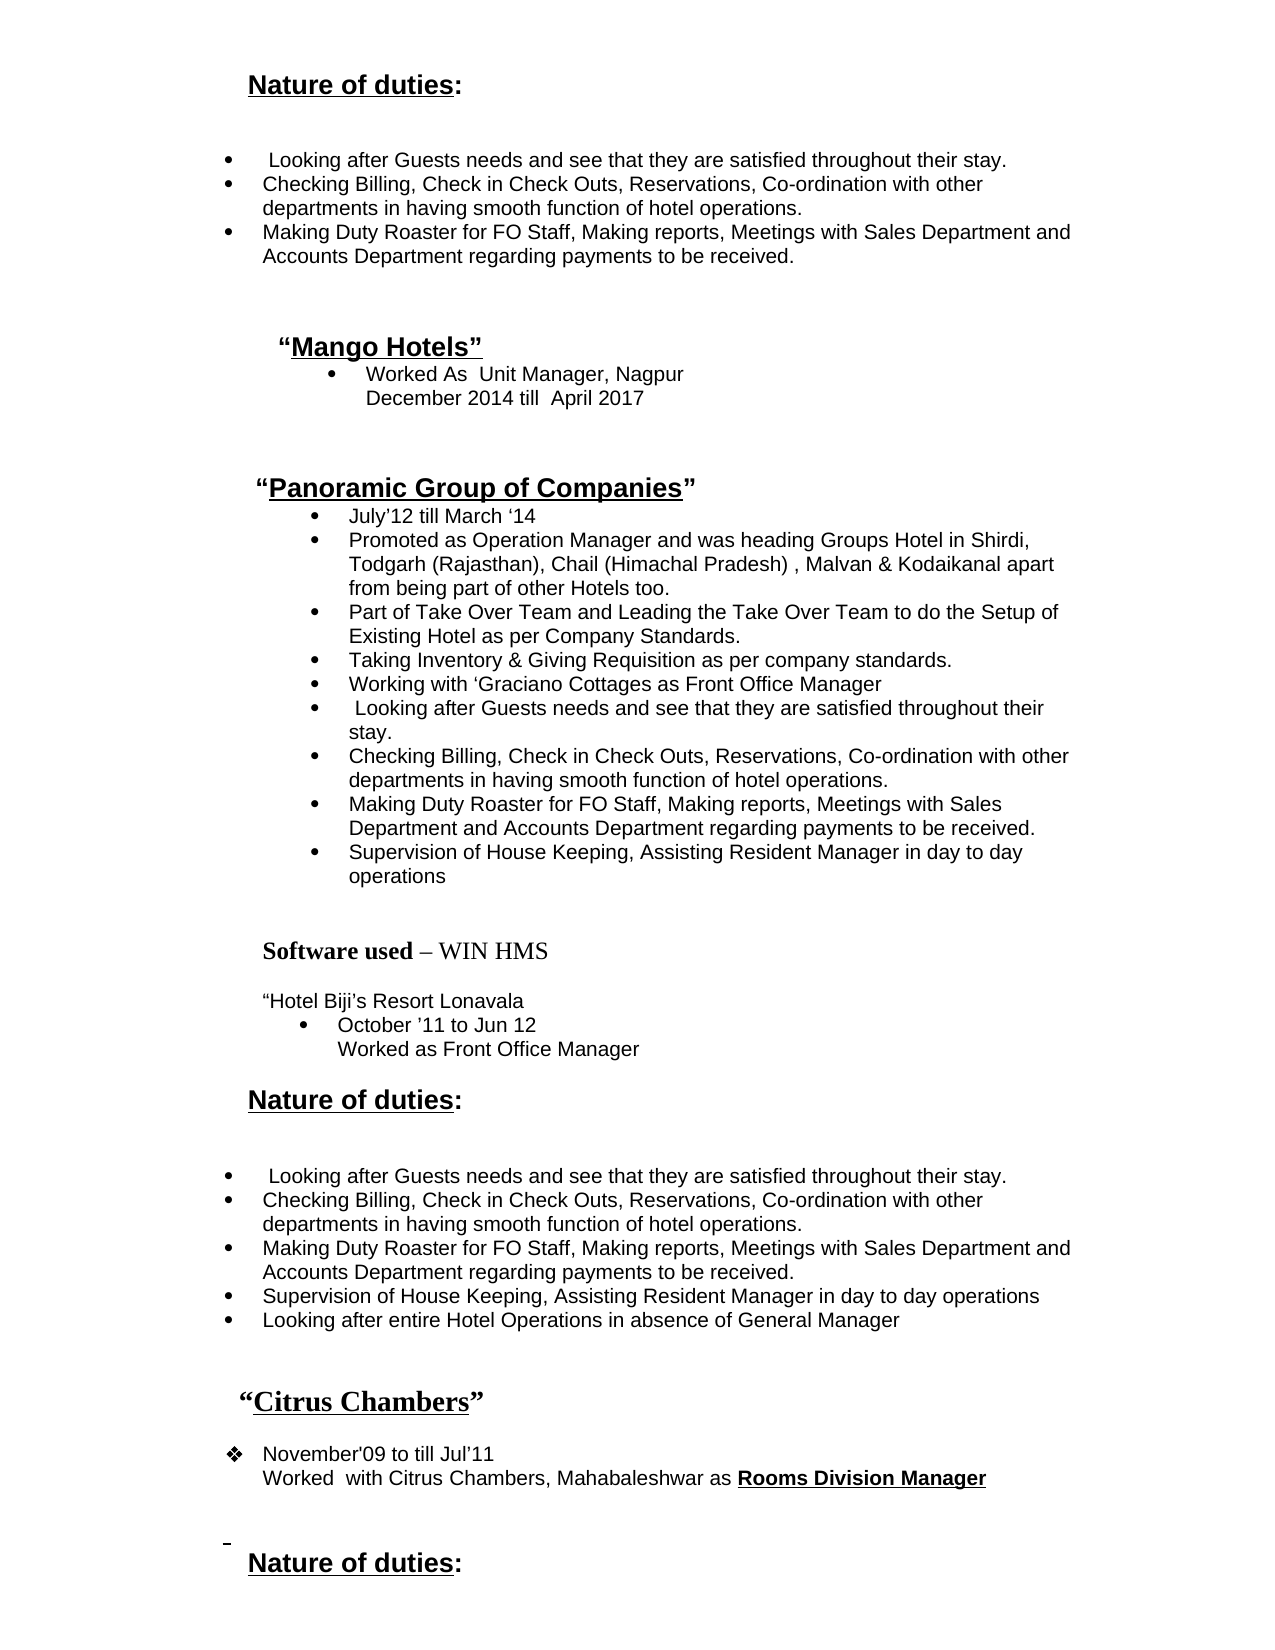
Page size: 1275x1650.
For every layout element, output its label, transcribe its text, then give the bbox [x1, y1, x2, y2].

list December 2014 till April 2017 [366, 386, 1087, 410]
list Software used – WIN HMS [262, 936, 1087, 964]
list Worked as Front Office Manager [337, 1036, 1087, 1060]
text “Citrus Chambers” [187, 1384, 1087, 1418]
subtitle Nature of duties: [187, 1084, 1087, 1116]
list Looking after Guests needs and see that they are satisfied throughout their stay. [225, 148, 1087, 172]
text “Mango Hotels” [187, 331, 1087, 362]
subtitle Making Duty Roaster for FO Staff, Making reports, Meetings with Sales Department and Accounts Department regarding payments to be received. [225, 1236, 1087, 1284]
subtitle Worked with Citrus Chambers, Mahabaleshwar as Rooms Division Manager [187, 1466, 1087, 1490]
list Part of Take Over Team and Leading the Take Over Team to do the Setup of Existing Hotel as per Company Standards. [311, 599, 1087, 648]
list Looking after Guests needs and see that they are satisfied throughout their stay. [225, 1163, 1087, 1188]
list Supervision of House Keeping, Assisting Resident Manager in day to day operations [225, 1284, 1087, 1308]
list July’12 till March ‘14 [311, 503, 1087, 528]
list Promoted as Operation Manager and was heading Groups Hotel in Shirdi, Todgarh (Rajasthan), Chail (Himachal Pradesh) , Malvan & Kodaikanal apart from being part of other Hotels too. [311, 528, 1087, 599]
list Working with ‘Graciano Cottages as Front Office Manager [311, 672, 1087, 696]
list Supervision of House Keeping, Assisting Resident Manager in day to day operations [311, 840, 1087, 888]
list October ’11 to Jun 12 [300, 1012, 1087, 1036]
list Taking Inventory & Giving Requisition as per company standards. [311, 648, 1087, 672]
text “Hotel Biji’s Resort Lonavala [262, 988, 1087, 1012]
subtitle Nature of duties: [187, 69, 1087, 100]
list Checking Billing, Check in Check Outs, Reservations, Co-ordination with other departments in having smooth function of hotel operations. [311, 744, 1087, 792]
subtitle Nature of duties: [187, 1547, 1087, 1579]
list Looking after entire Hotel Operations in absence of General Manager [225, 1308, 1087, 1332]
list Checking Billing, Check in Check Outs, Reservations, Co-ordination with other departments in having smooth function of hotel operations. [225, 1188, 1087, 1236]
text “Panoramic Group of Companies” [187, 472, 1087, 503]
subtitle Making Duty Roaster for FO Staff, Making reports, Meetings with Sales Department and Accounts Department regarding payments to be received. [311, 792, 1087, 840]
list November'09 to till Jul’11 [225, 1442, 1087, 1466]
list Looking after Guests needs and see that they are satisfied throughout their stay. [311, 696, 1087, 744]
list Worked As Unit Manager, Nagpur [328, 362, 1087, 386]
list Checking Billing, Check in Check Outs, Reservations, Co-ordination with other departments in having smooth function of hotel operations. [225, 172, 1087, 220]
subtitle Making Duty Roaster for FO Staff, Making reports, Meetings with Sales Department and Accounts Department regarding payments to be received. [225, 220, 1087, 268]
